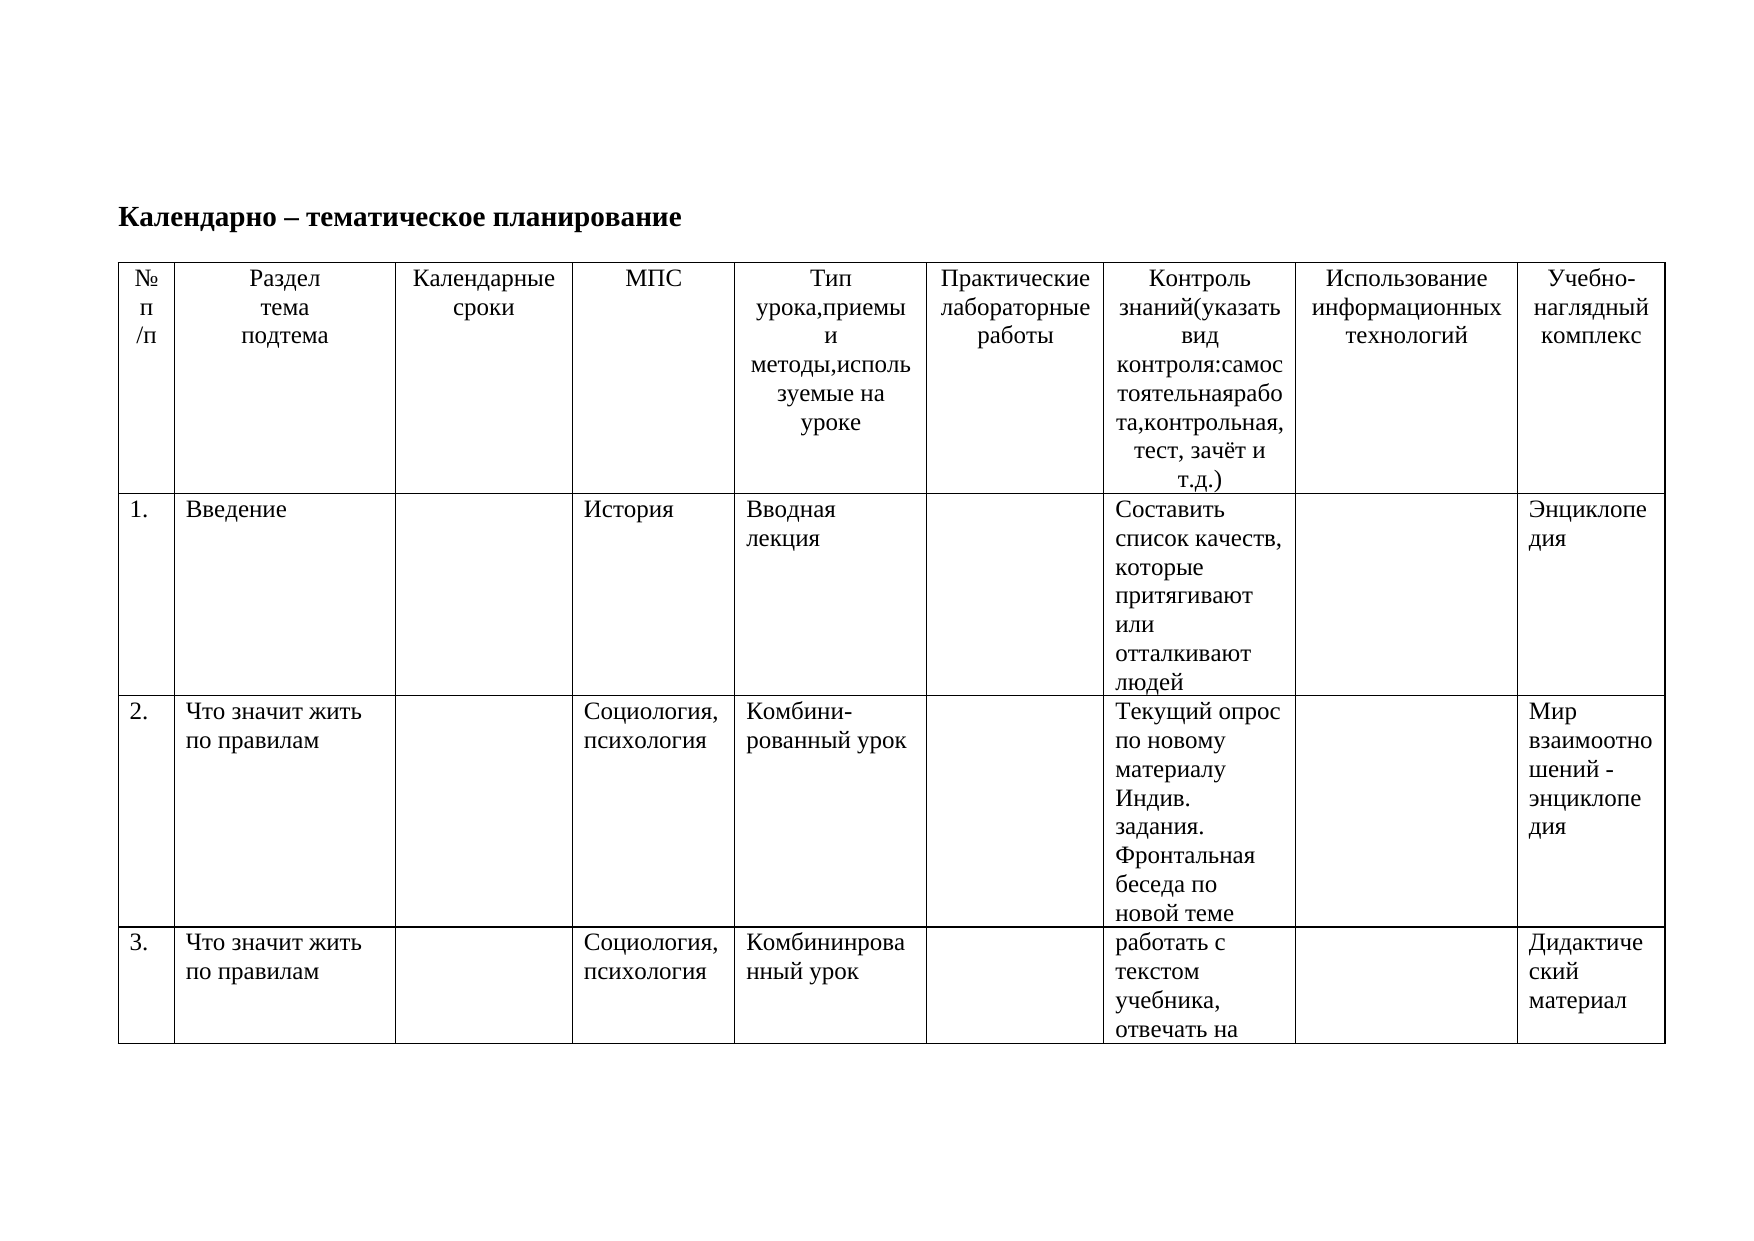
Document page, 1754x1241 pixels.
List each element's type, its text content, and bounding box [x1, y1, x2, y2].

table_cell 2. [119, 696, 174, 926]
table_cell [396, 494, 572, 695]
table_cell Что значит жить по правилам [175, 696, 395, 926]
table_cell [396, 928, 572, 1042]
table_cell Социология, психология [573, 696, 734, 926]
table_header Учебно-наглядный комплекс [1518, 263, 1664, 493]
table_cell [1518, 928, 1664, 1042]
table_cell 1. [119, 494, 174, 695]
table_cell 3. [119, 928, 174, 1042]
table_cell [573, 928, 734, 1042]
table_cell [1296, 696, 1517, 926]
table_cell [927, 696, 1103, 926]
table_header Использование информационных технологий [1296, 263, 1517, 493]
table_header Раздел тема подтема [175, 263, 395, 493]
table_cell [927, 494, 1103, 695]
table_cell Введение [175, 494, 395, 695]
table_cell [175, 928, 395, 1042]
table_cell [927, 928, 1103, 1042]
table_cell Энциклопедия [1518, 494, 1664, 695]
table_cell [1104, 928, 1295, 1042]
table_cell Мир взаимоотношений - энциклопедия [1518, 696, 1664, 926]
table_cell Комбини- рованный урок [735, 696, 926, 926]
table_cell Вводная лекция [735, 494, 926, 695]
table_cell Текущий опрос по новому материалу Индив. задания. Фронтальная беседа по новой теме [1104, 696, 1295, 926]
table_header Практическиелабораторные работы [927, 263, 1103, 493]
table_header МПС [573, 263, 734, 493]
table_cell [396, 696, 572, 926]
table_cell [735, 928, 926, 1042]
table_header Календарные сроки [396, 263, 572, 493]
table_cell [1296, 928, 1517, 1042]
table_header № п/п [119, 263, 174, 493]
table_cell Составить список качеств, которые притягивают или отталкивают людей [1104, 494, 1295, 695]
table_cell [1296, 494, 1517, 695]
table_header Контроль знаний(указать вид контроля:самостоятельнаяработа,контрольная, тест, зачёт и т.д.) [1104, 263, 1295, 493]
text Календарно – тематическое планирование [118, 199, 1636, 233]
table_header Тип урока,приемы и методы,используемые на уроке [735, 263, 926, 493]
table_cell История [573, 494, 734, 695]
